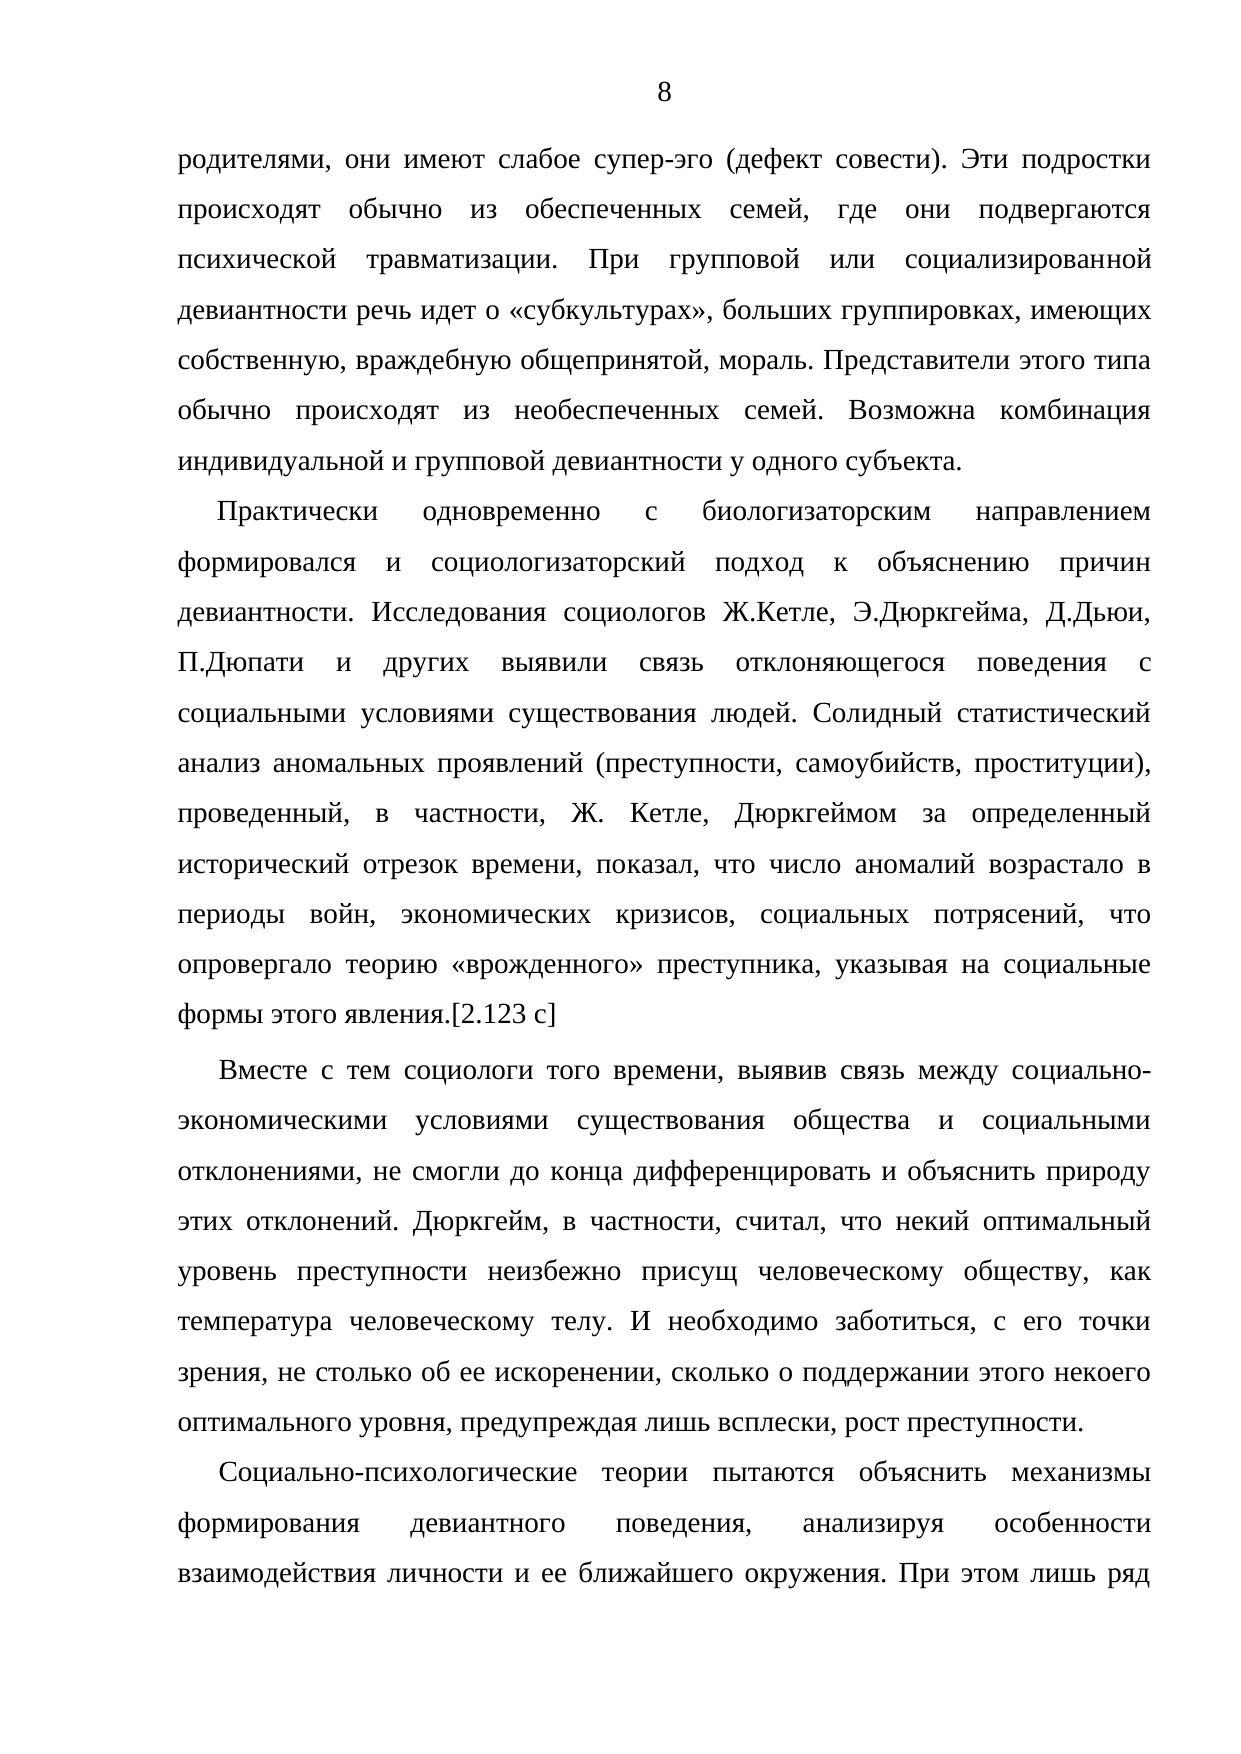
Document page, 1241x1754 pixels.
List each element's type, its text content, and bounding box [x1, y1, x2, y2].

text Практически одновременно с биологизаторским направлением формировался и социологизаторский подход к объяснению причин девиантности. Исследования социологов Ж.Кетле, Э.Дюркгейма, Д.Дьюи, П.Дюпати и других выявили связь отклоняющегося поведения с социальными условиями существования людей. Солидный статистический анализ аномальных проявлений (преступности, самоубийств, проституции), проведенный, в частности, Ж. Кетле, Дюркгеймом за определенный исторический отрезок времени, показал, что число аномалий возрастало в периоды войн, экономических кризисов, социальных потрясений, что опровергало теорию «врожденного» преступника, указывая на социальные формы этого явления.[2.123 c] [177, 493, 1152, 1030]
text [177, 1454, 1152, 1589]
text Вместе с тем социологи того времени, выявив связь между социально-экономическими условиями существования общества и социальными отклонениями, не смогли до конца дифференцировать и объяснить природу этих отклонений. Дюркгейм, в частности, считал, что некий оптимальный уровень преступности неизбежно присущ человеческому обществу, как температура человеческому телу. И необходимо заботиться, с его точки зрения, не столько об ее искоренении, сколько о поддержании этого некоего оптимального уровня, предупреждая лишь всплески, рост преступности. [177, 1052, 1152, 1438]
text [177, 141, 1152, 476]
